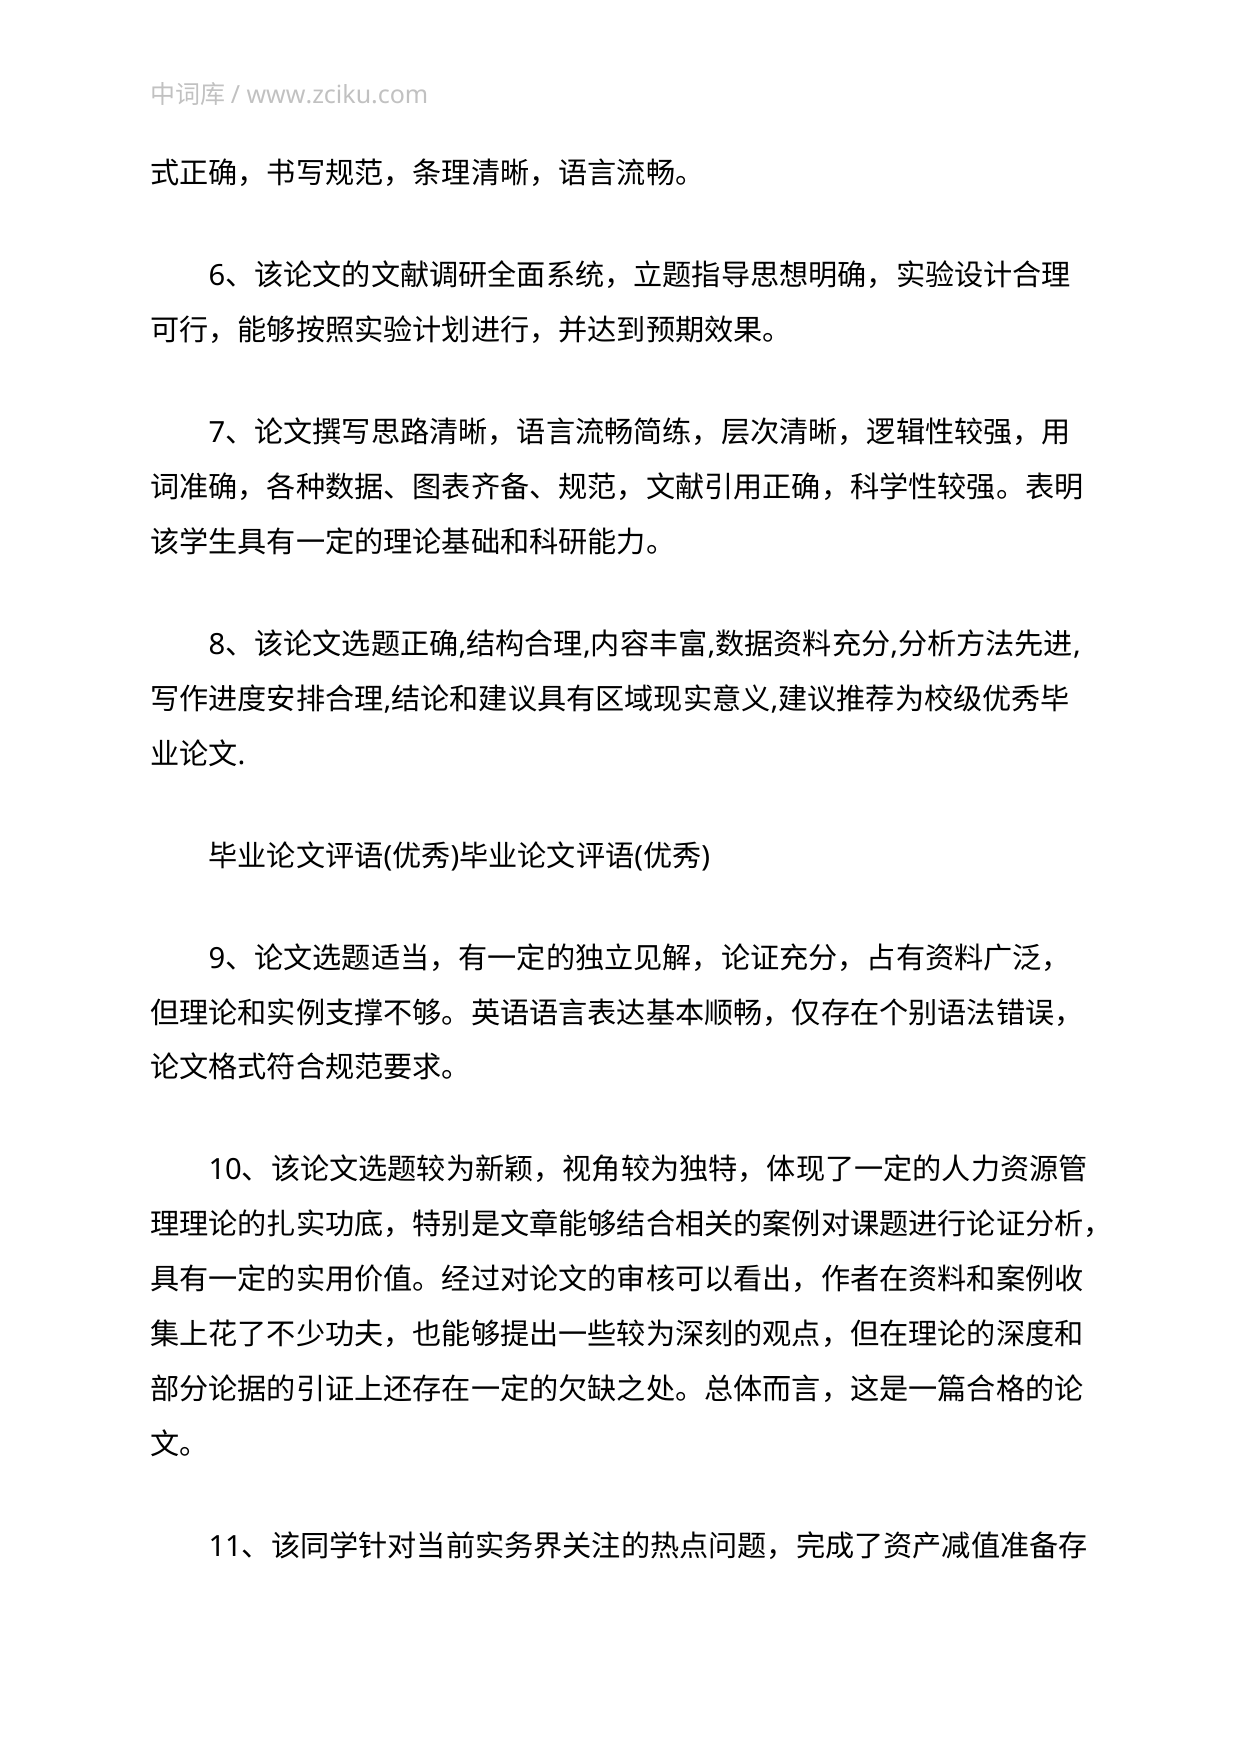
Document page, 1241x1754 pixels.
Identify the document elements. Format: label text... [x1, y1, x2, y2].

text 10、该论文选题较为新颖，视角较为独特，体现了一定的人力资源管理理论的扎实功底，特别是文章能够结合相关的案例对课题进行论证分析，具有一定的实用价值。经过对论文的审核可以看出，作者在资料和案例收集上花了不少功夫，也能够提出一些较为深刻的观点，但在理论的深度和部分论据的引证上还存在一定的欠缺之处。总体而言，这是一篇合格的论文。 [150, 1146, 1090, 1463]
text 6、该论文的文献调研全面系统，立题指导思想明确，实验设计合理可行，能够按照实验计划进行，并达到预期效果。 [150, 252, 1090, 349]
text 毕业论文评语(优秀)毕业论文评语(优秀) [150, 832, 1090, 874]
text 9、论文选题适当，有一定的独立见解，论证充分，占有资料广泛，但理论和实例支撑不够。英语语言表达基本顺畅，仅存在个别语法错误，论文格式符合规范要求。 [150, 934, 1090, 1086]
text 7、论文撰写思路清晰，语言流畅简练，层次清晰，逻辑性较强，用词准确，各种数据、图表齐备、规范，文献引用正确，科学性较强。表明该学生具有一定的理论基础和科研能力。 [150, 408, 1090, 561]
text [150, 1522, 1090, 1564]
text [150, 150, 1090, 192]
text 8、该论文选题正确,结构合理,内容丰富,数据资料充分,分析方法先进,写作进度安排合理,结论和建议具有区域现实意义,建议推荐为校级优秀毕业论文. [150, 620, 1090, 773]
